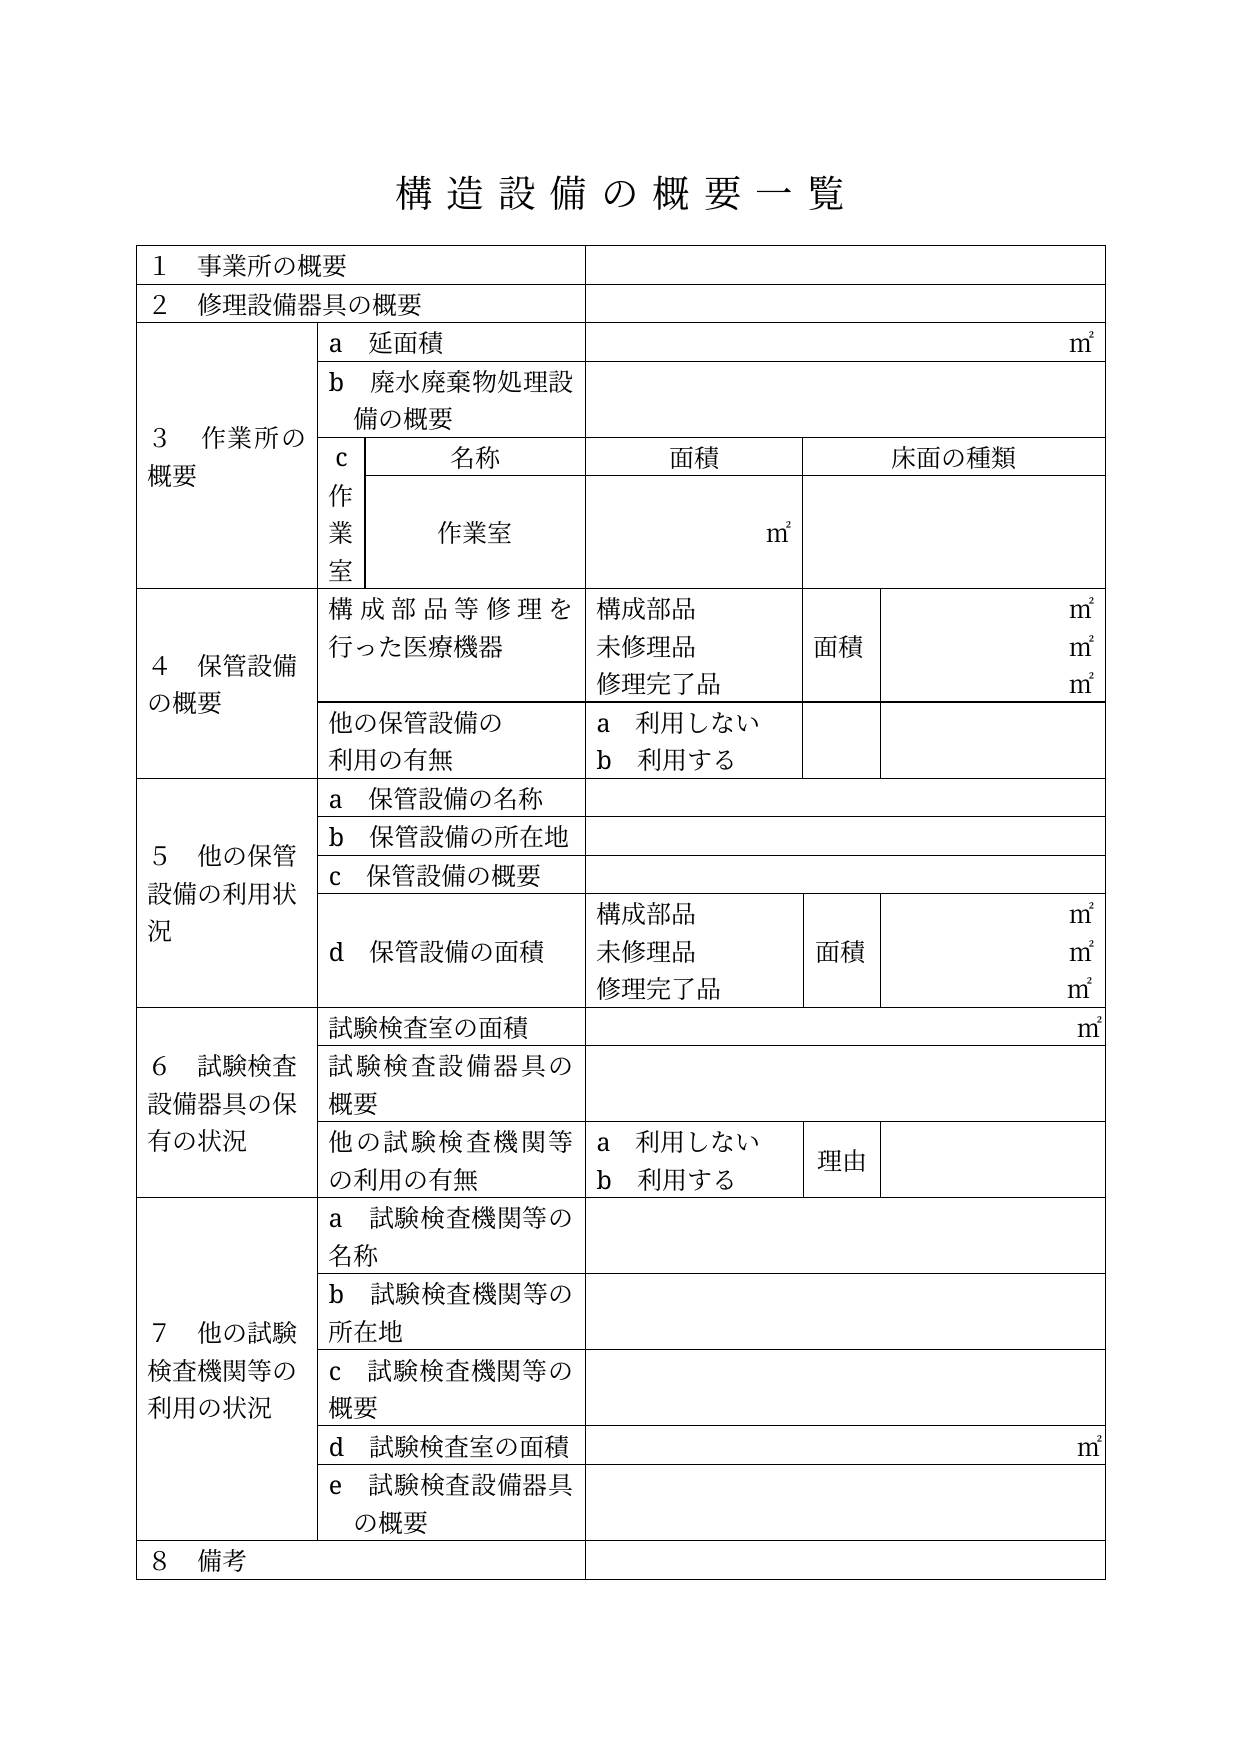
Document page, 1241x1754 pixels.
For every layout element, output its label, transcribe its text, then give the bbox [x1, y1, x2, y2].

table_cell [586, 1541, 1105, 1578]
table_cell c 保管設備の概要 [318, 856, 585, 893]
table_cell a 保管設備の名称 [318, 779, 585, 816]
table_cell b 廃水廃棄物処理設備の概要 [318, 362, 585, 437]
table_cell [586, 779, 1105, 816]
table_cell a 利用しない b 利用する [586, 703, 802, 777]
table_cell 作業室 [366, 476, 585, 588]
table_cell 他の試験検査機関等の利用の有無 [318, 1122, 585, 1197]
table_cell 床面の種類 [803, 438, 1105, 475]
table_cell 試験検査設備器具の概要 [318, 1046, 585, 1121]
table_cell c 試験検査機関等の概要 [318, 1350, 585, 1425]
table_cell 名称 [366, 438, 585, 475]
table_cell 他の保管設備の 利用の有無 [318, 703, 585, 777]
table_cell [881, 894, 1056, 1007]
text 構造設備の概要一覧 [148, 164, 1092, 218]
table_cell ㎡ ㎡ ㎡ [1056, 894, 1105, 1007]
table_cell 構成部品等修理を行った医療機器 [318, 589, 585, 701]
table_cell ㎡ [1066, 1008, 1105, 1045]
table_cell b 試験検査機関等の所在地 [318, 1274, 585, 1349]
table_cell [586, 1008, 1066, 1045]
table_cell [586, 323, 1056, 361]
table_cell ㎡ [1056, 323, 1105, 361]
table_cell d 保管設備の面積 [318, 894, 585, 1007]
table_cell 面積 [804, 894, 880, 1007]
table_cell 面積 [803, 589, 880, 701]
table_cell ㎡ [751, 476, 802, 588]
table_header [586, 246, 1105, 284]
table_cell a 試験検査機関等の名称 [318, 1198, 585, 1273]
table_cell [586, 856, 1105, 893]
table_cell [881, 589, 1057, 701]
table_cell ㎡ [1066, 1426, 1105, 1464]
table_cell c 作業室 [318, 438, 364, 588]
table_cell [803, 703, 880, 777]
table_cell [586, 285, 1105, 322]
table_cell [586, 1274, 1105, 1349]
table_cell [586, 1465, 1105, 1540]
table_cell ８ 備考 [137, 1541, 585, 1578]
table_cell 理由 [804, 1122, 880, 1197]
table_cell [586, 476, 751, 588]
table_cell 構成部品 未修理品 修理完了品 [586, 894, 803, 1007]
table_cell ６ 試験検査設備器具の保有の状況 [137, 1008, 317, 1197]
table_cell ２ 修理設備器具の概要 [137, 285, 585, 322]
table_cell e 試験検査設備器具の概要 [318, 1465, 585, 1540]
table_cell ㎡ ㎡ ㎡ [1058, 589, 1105, 701]
table_cell ３ 作業所の概要 [137, 323, 317, 588]
table_cell d 試験検査室の面積 [318, 1426, 585, 1464]
table_cell [881, 1122, 1105, 1197]
table_cell 面積 [586, 438, 802, 475]
table_cell 試験検査室の面積 [318, 1008, 585, 1045]
table_cell [586, 1198, 1105, 1273]
table_cell ５ 他の保管設備の利用状況 [137, 779, 317, 1007]
table_cell [803, 476, 1105, 588]
table_cell a 延面積 [318, 323, 585, 361]
table_cell [586, 817, 1105, 854]
table_cell b 保管設備の所在地 [318, 817, 585, 854]
table_cell [586, 1426, 1066, 1464]
table_cell [881, 703, 1105, 777]
table_cell 構成部品 未修理品 修理完了品 [586, 589, 802, 701]
table_cell [586, 1350, 1105, 1425]
table_cell ４ 保管設備の概要 [137, 589, 317, 777]
table_cell [586, 362, 1105, 437]
table_cell ７ 他の試験検査機関等の利用の状況 [137, 1198, 317, 1540]
table_cell a 利用しない b 利用する [586, 1122, 803, 1197]
table_cell [586, 1046, 1105, 1121]
table_header １ 事業所の概要 [137, 246, 585, 284]
